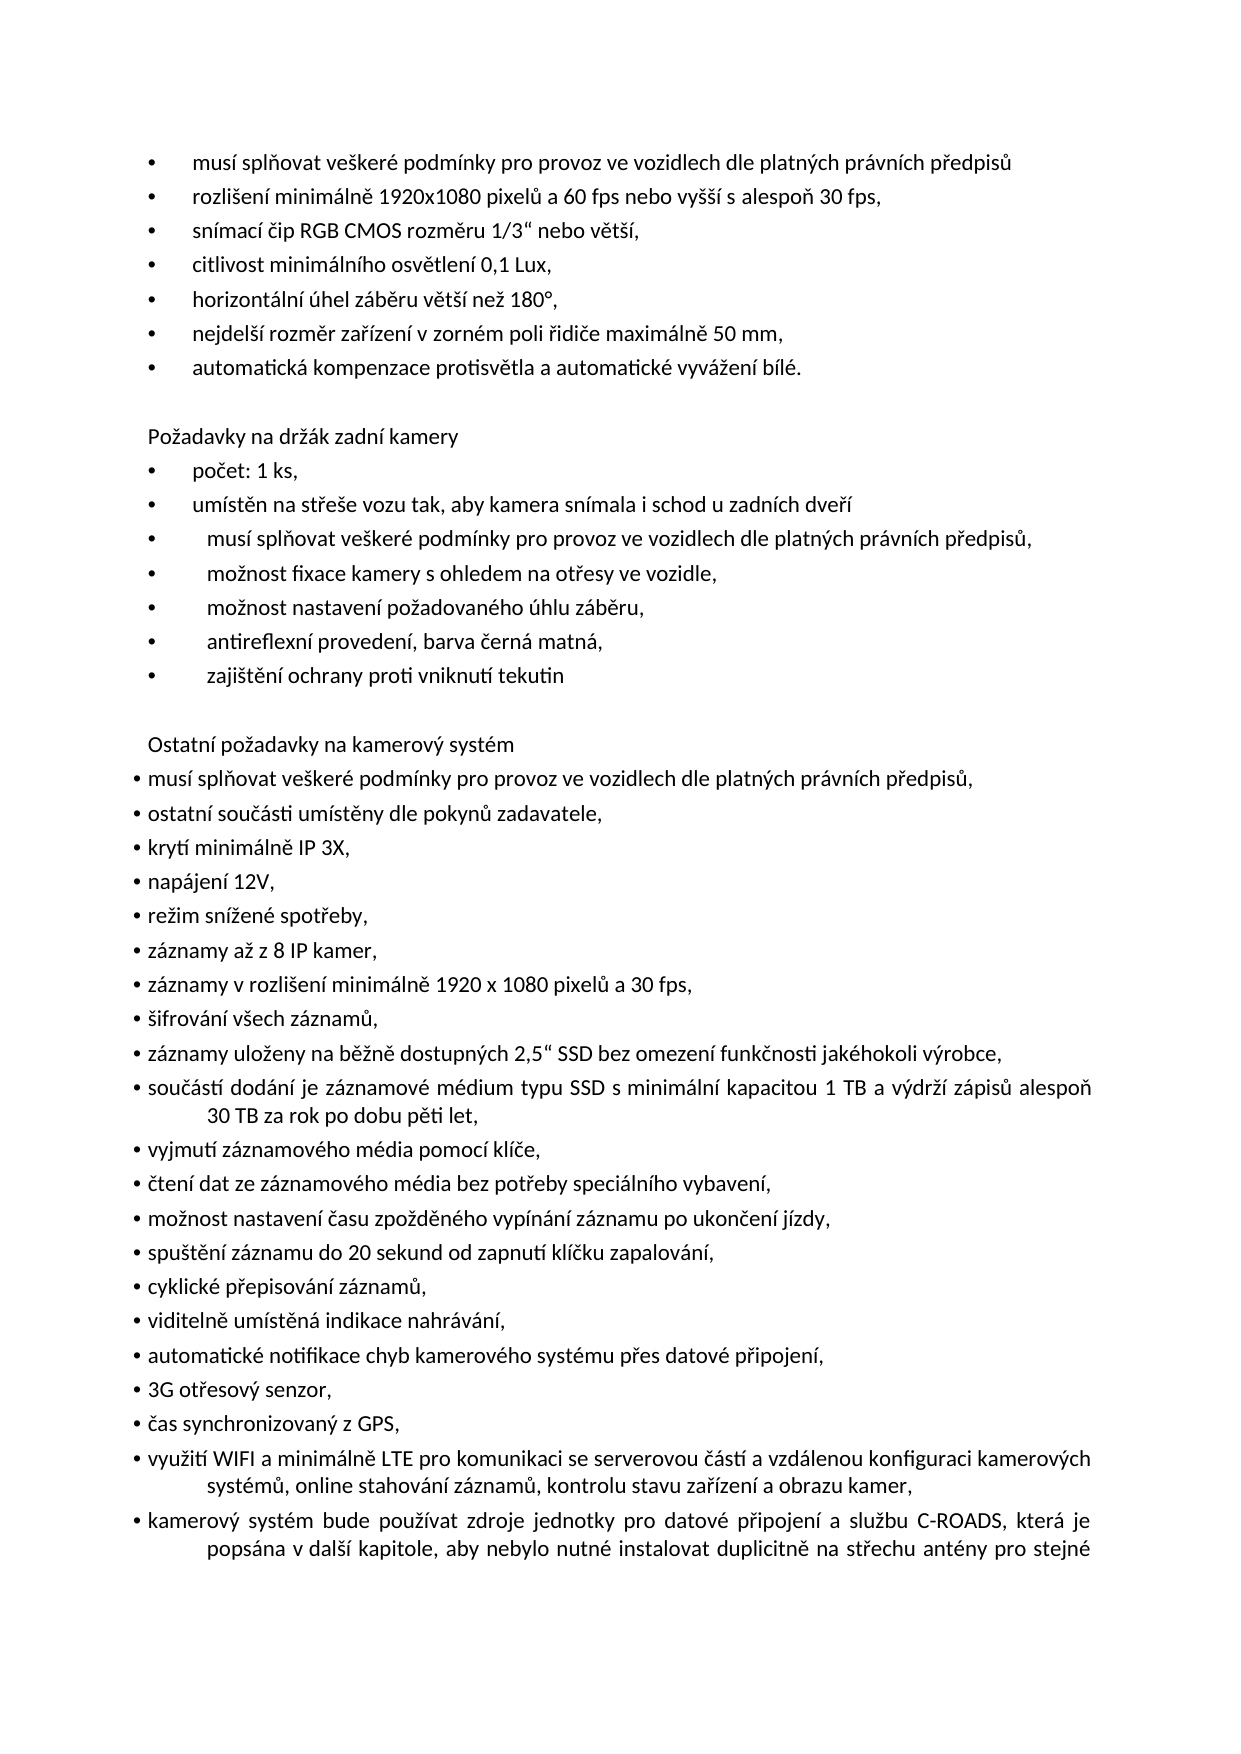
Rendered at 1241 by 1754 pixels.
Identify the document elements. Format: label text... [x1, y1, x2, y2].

list citlivost minimálního osvětlení 0,1 Lux, [148, 250, 1093, 278]
list záznamy v rozlišení minimálně 1920 x 1080 pixelů a 30 fps, [133, 970, 1093, 998]
list viditelně umístěná indikace nahrávání, [133, 1307, 1093, 1334]
list snímací čip RGB CMOS rozměru 1/3“ nebo větší, [148, 216, 1093, 244]
list záznamy uloženy na běžně dostupných 2,5“ SSD bez omezení funkčnosti jakéhokoli výrobce, [133, 1039, 1093, 1067]
list využití WIFI a minimálně LTE pro komunikaci se serverovou částí a vzdálenou konfiguraci kamerových systémů, online stahování záznamů, kontrolu stavu zařízení a obrazu kamer, [133, 1444, 1093, 1500]
list automatická kompenzace protisvětla a automatické vyvážení bílé. [148, 353, 1093, 381]
list zajištění ochrany proti vniknutí tekutin [148, 662, 1093, 690]
list čas synchronizovaný z GPS, [133, 1409, 1093, 1437]
list cyklické přepisování záznamů, [133, 1272, 1093, 1300]
list šifrování všech záznamů, [133, 1004, 1093, 1032]
list počet: 1 ks, [148, 456, 1093, 484]
list součástí dodání je záznamové médium typu SSD s minimální kapacitou 1 TB a výdrží zápisů alespoň 30 TB za rok po dobu pěti let, [133, 1073, 1093, 1129]
list 3G otřesový senzor, [133, 1375, 1093, 1403]
text Požadavky na držák zadní kamery [148, 422, 1093, 450]
list záznamy až z 8 IP kamer, [133, 936, 1093, 964]
list čtení dat ze záznamového média bez potřeby speciálního vybavení, [133, 1169, 1093, 1197]
list umístěn na střeše vozu tak, aby kamera snímala i schod u zadních dveří [148, 490, 1093, 518]
list horizontální úhel záběru větší než 180°, [148, 285, 1093, 313]
list krytí minimálně IP 3X, [133, 833, 1093, 861]
list musí splňovat veškeré podmínky pro provoz ve vozidlech dle platných právních předpisů [148, 148, 1093, 176]
list automatické notifikace chyb kamerového systému přes datové připojení, [133, 1341, 1093, 1369]
list rozlišení minimálně 1920x1080 pixelů a 60 fps nebo vyšší s alespoň 30 fps, [148, 182, 1093, 210]
text Ostatní požadavky na kamerový systém [148, 730, 1093, 758]
list nejdelší rozměr zařízení v zorném poli řidiče maximálně 50 mm, [148, 319, 1093, 347]
list ostatní součásti umístěny dle pokynů zadavatele, [133, 799, 1093, 827]
list vyjmutí záznamového média pomocí klíče, [133, 1135, 1093, 1163]
list možnost fixace kamery s ohledem na otřesy ve vozidle, [148, 559, 1093, 587]
list napájení 12V, [133, 867, 1093, 895]
list musí splňovat veškeré podmínky pro provoz ve vozidlech dle platných právních předpisů, [148, 524, 1093, 553]
list režim snížené spotřeby, [133, 902, 1093, 929]
list možnost nastavení času zpožděného vypínání záznamu po ukončení jízdy, [133, 1204, 1093, 1232]
list antireflexní provedení, barva černá matná, [148, 627, 1093, 655]
list spuštění záznamu do 20 sekund od zapnutí klíčku zapalování, [133, 1238, 1093, 1266]
list možnost nastavení požadovaného úhlu záběru, [148, 593, 1093, 621]
list musí splňovat veškeré podmínky pro provoz ve vozidlech dle platných právních předpisů, [133, 764, 1093, 792]
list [133, 1506, 1093, 1562]
